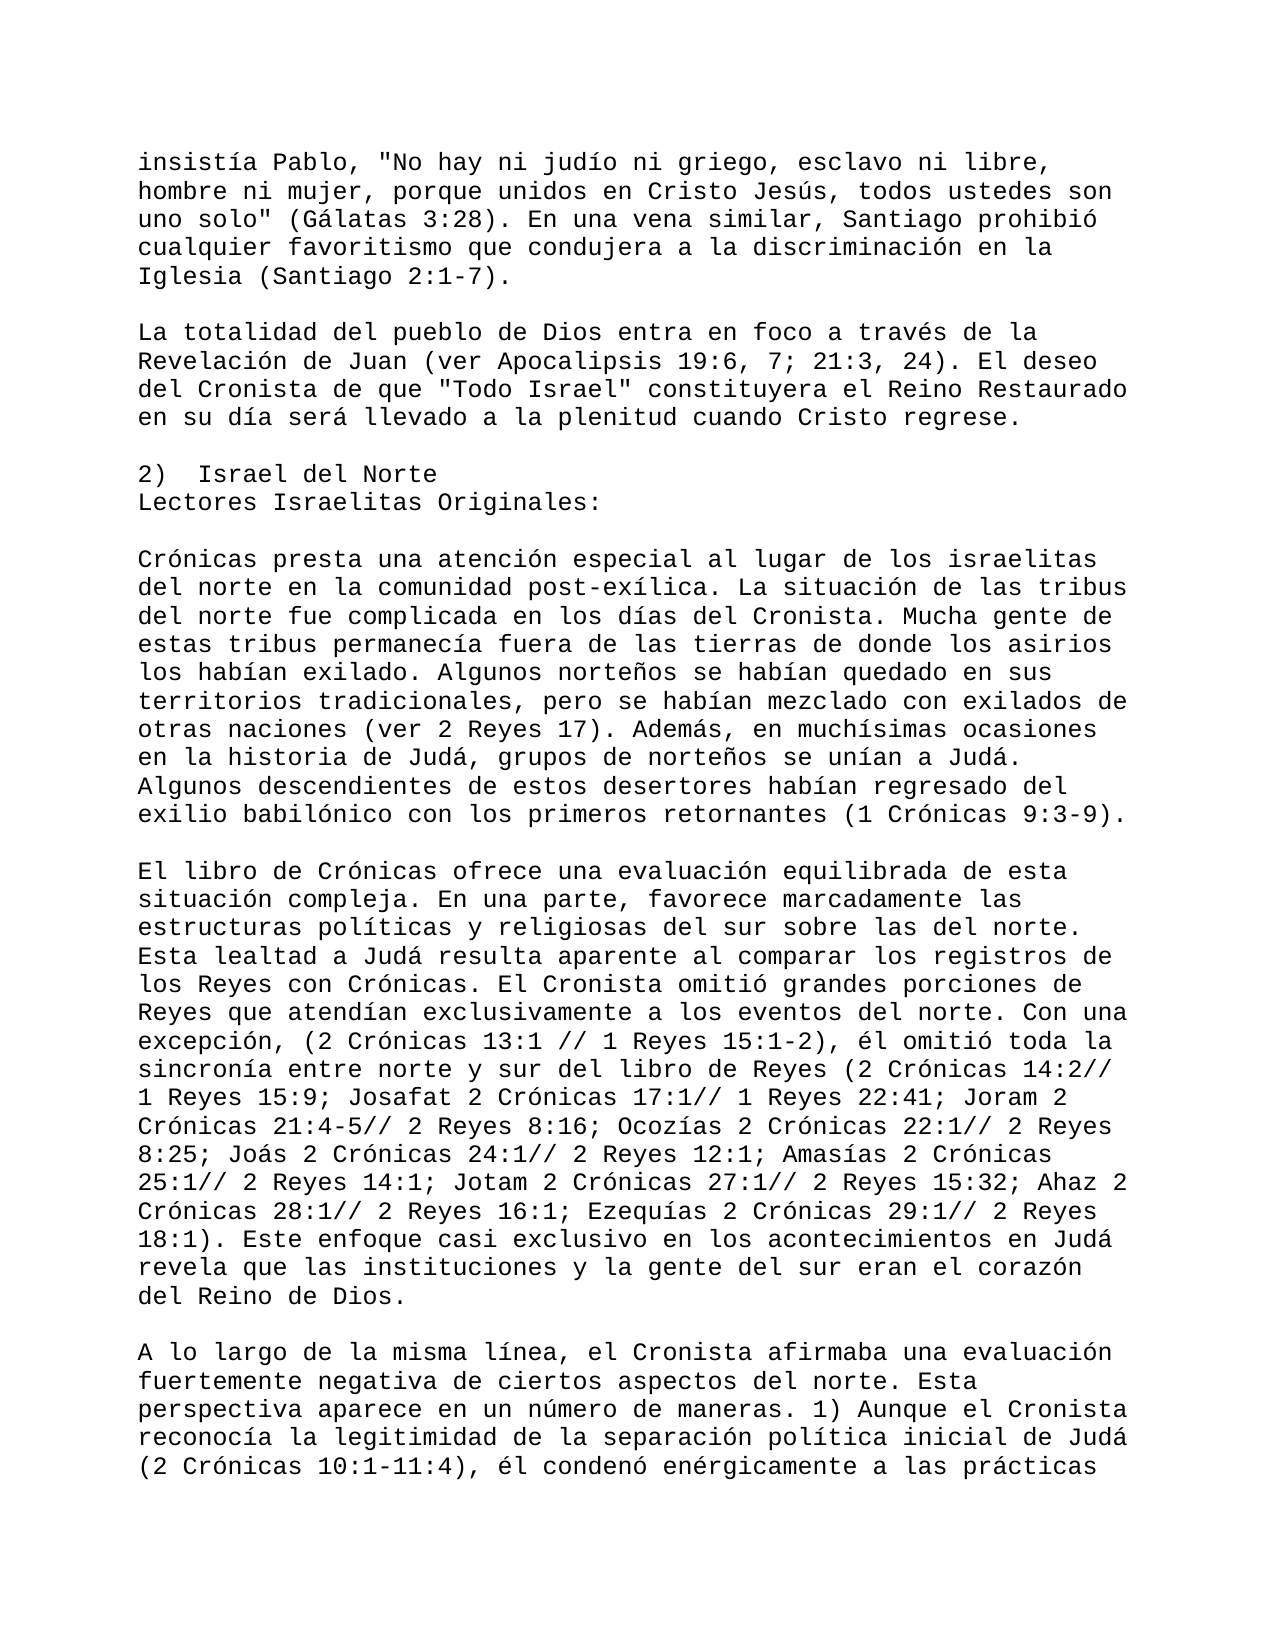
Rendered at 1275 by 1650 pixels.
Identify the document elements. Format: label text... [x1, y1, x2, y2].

text 2) Israel del Norte [137, 462, 1138, 490]
text El libro de Crónicas ofrece una evaluación equilibrada de esta situación compleja. En una parte, favorece marcadamente las estructuras políticas y religiosas del sur sobre las del norte. Esta lealtad a Judá resulta aparente al comparar los registros de los Reyes con Crónicas. El Cronista omitió grandes porciones de Reyes que atendían exclusivamente a los eventos del norte. Con una [137, 858, 1138, 1028]
text Crónicas presta una atención especial al lugar de los israelitas del norte en la comunidad post-exílica. La situación de las tribus del norte fue complicada en los días del Cronista. Mucha gente de estas tribus permanecía fuera de las tierras de donde los asirios los habían exilado. Algunos norteños se habían quedado en sus territorios tradicionales, pero se habían mezclado con exilados de otras naciones (ver 2 Reyes 17). Además, en muchísimas ocasiones en la historia de Judá, grupos de norteños se unían a Judá. Algunos descendientes de estos desertores habían regresado del exilio babilónico con los primeros retornantes (1 Crónicas 9:3-9). [137, 547, 1138, 830]
text La totalidad del pueblo de Dios entra en foco a través de la Revelación de Juan (ver Apocalipsis 19:6, 7; 21:3, 24). El deseo del Cronista de que "Todo Israel" constituyera el Reino Restaurado en su día será llevado a la plenitud cuando Cristo regrese. [137, 320, 1138, 433]
text Lectores Israelitas Originales: [137, 490, 1138, 518]
text excepción, (2 Crónicas 13:1 // 1 Reyes 15:1-2), él omitió toda la sincronía entre norte y sur del libro de Reyes (2 Crónicas 14:2// 1 Reyes 15:9; Josafat 2 Crónicas 17:1// 1 Reyes 22:41; Joram 2 Crónicas 21:4-5// 2 Reyes 8:16; Ocozías 2 Crónicas 22:1// 2 Reyes 8:25; Joás 2 Crónicas 24:1// 2 Reyes 12:1; Amasías 2 Crónicas 25:1// 2 Reyes 14:1; Jotam 2 Crónicas 27:1// 2 Reyes 15:32; Ahaz 2 Crónicas 28:1// 2 Reyes 16:1; Ezequías 2 Crónicas 29:1// 2 Reyes 18:1). Este enfoque casi exclusivo en los acontecimientos en Judá revela que las instituciones y la gente del sur eran el corazón del Reino de Dios. [137, 1028, 1138, 1312]
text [137, 1340, 1138, 1482]
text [137, 150, 1138, 292]
